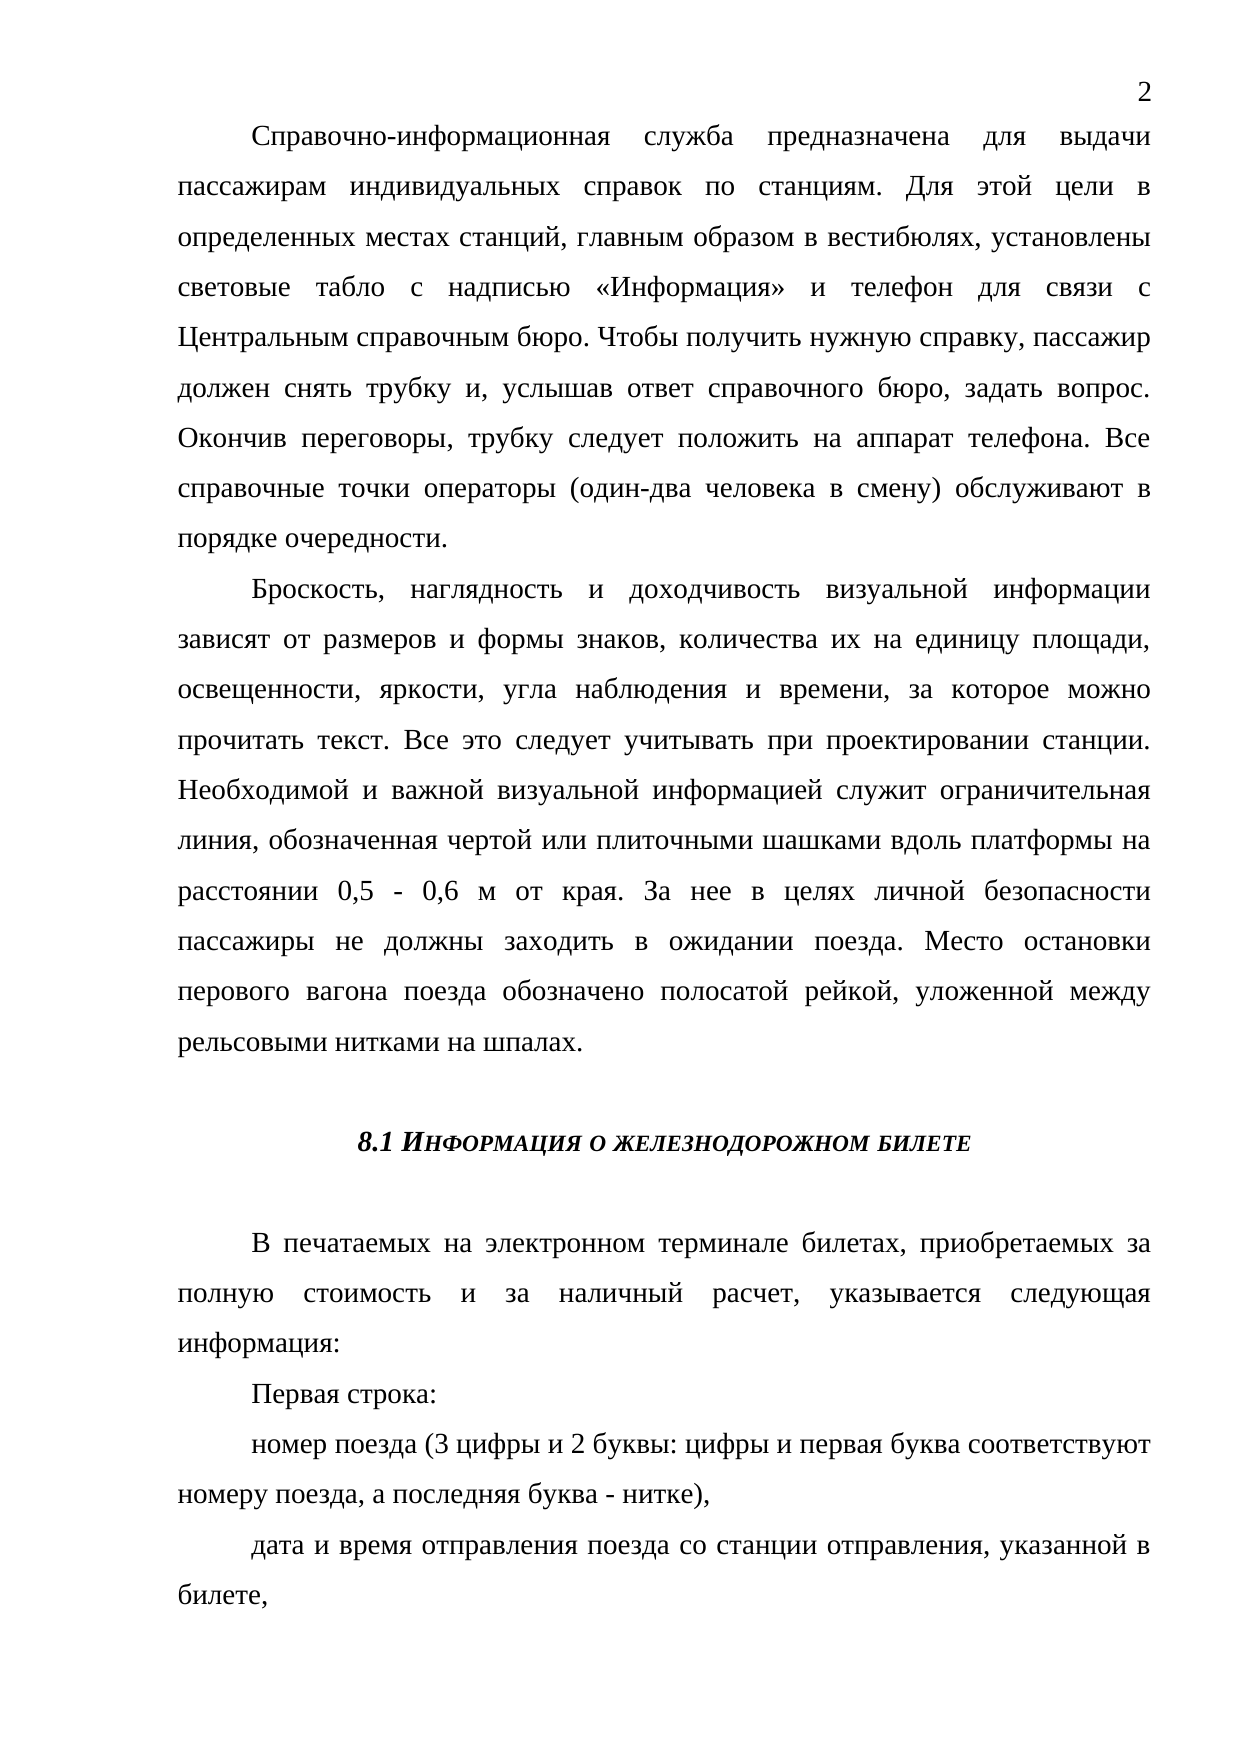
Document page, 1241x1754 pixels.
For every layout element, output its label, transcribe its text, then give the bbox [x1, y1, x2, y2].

text Броскость, наглядность и доходчивость визуальной информации зависят от размеров и формы знаков, количества их на единицу площади, освещенности, яркости, угла наблюдения и времени, за которое можно прочитать текст. Все это следует учитывать при проектировании станции. Необходимой и важной визуальной информацией служит ограничительная линия, обозначенная чертой или плиточными шашками вдоль платформы на расстоянии 0,5 - 0,6 м от края. За нее в целях личной безопасности пассажиры не должны заходить в ожидании поезда. Место остановки перового вагона поезда обозначено полосатой рейкой, уложенной между рельсовыми нитками на шпалах. [177, 571, 1152, 1057]
text номер поезда (3 цифры и 2 буквы: цифры и первая буква соответствуют номеру поезда, а последняя буква - нитке), [177, 1426, 1152, 1510]
text Справочно-информационная служба предназначена для выдачи пассажирам индивидуальных справок по станциям. Для этой цели в определенных местах станций, главным образом в вестибюлях, установлены световые табло с надписью «Информация» и телефон для связи с Центральным справочным бюро. Чтобы получить нужную справку, пассажир должен снять трубку и, услышав ответ справочного бюро, задать вопрос. Окончив переговоры, трубку следует положить на аппарат телефона. Все справочные точки операторы (один-два человека в смену) обслуживают в порядке очередности. [177, 118, 1152, 554]
text дата и время отправления поезда со станции отправления, указанной в билете, [177, 1527, 1152, 1611]
text В печатаемых на электронном терминале билетах, приобретаемых за полную стоимость и за наличный расчет, указывается следующая информация: [177, 1225, 1152, 1359]
text Первая строка: [177, 1376, 1152, 1409]
subtitle 8.1 Информация о железнодорожном билете [177, 1124, 1152, 1158]
